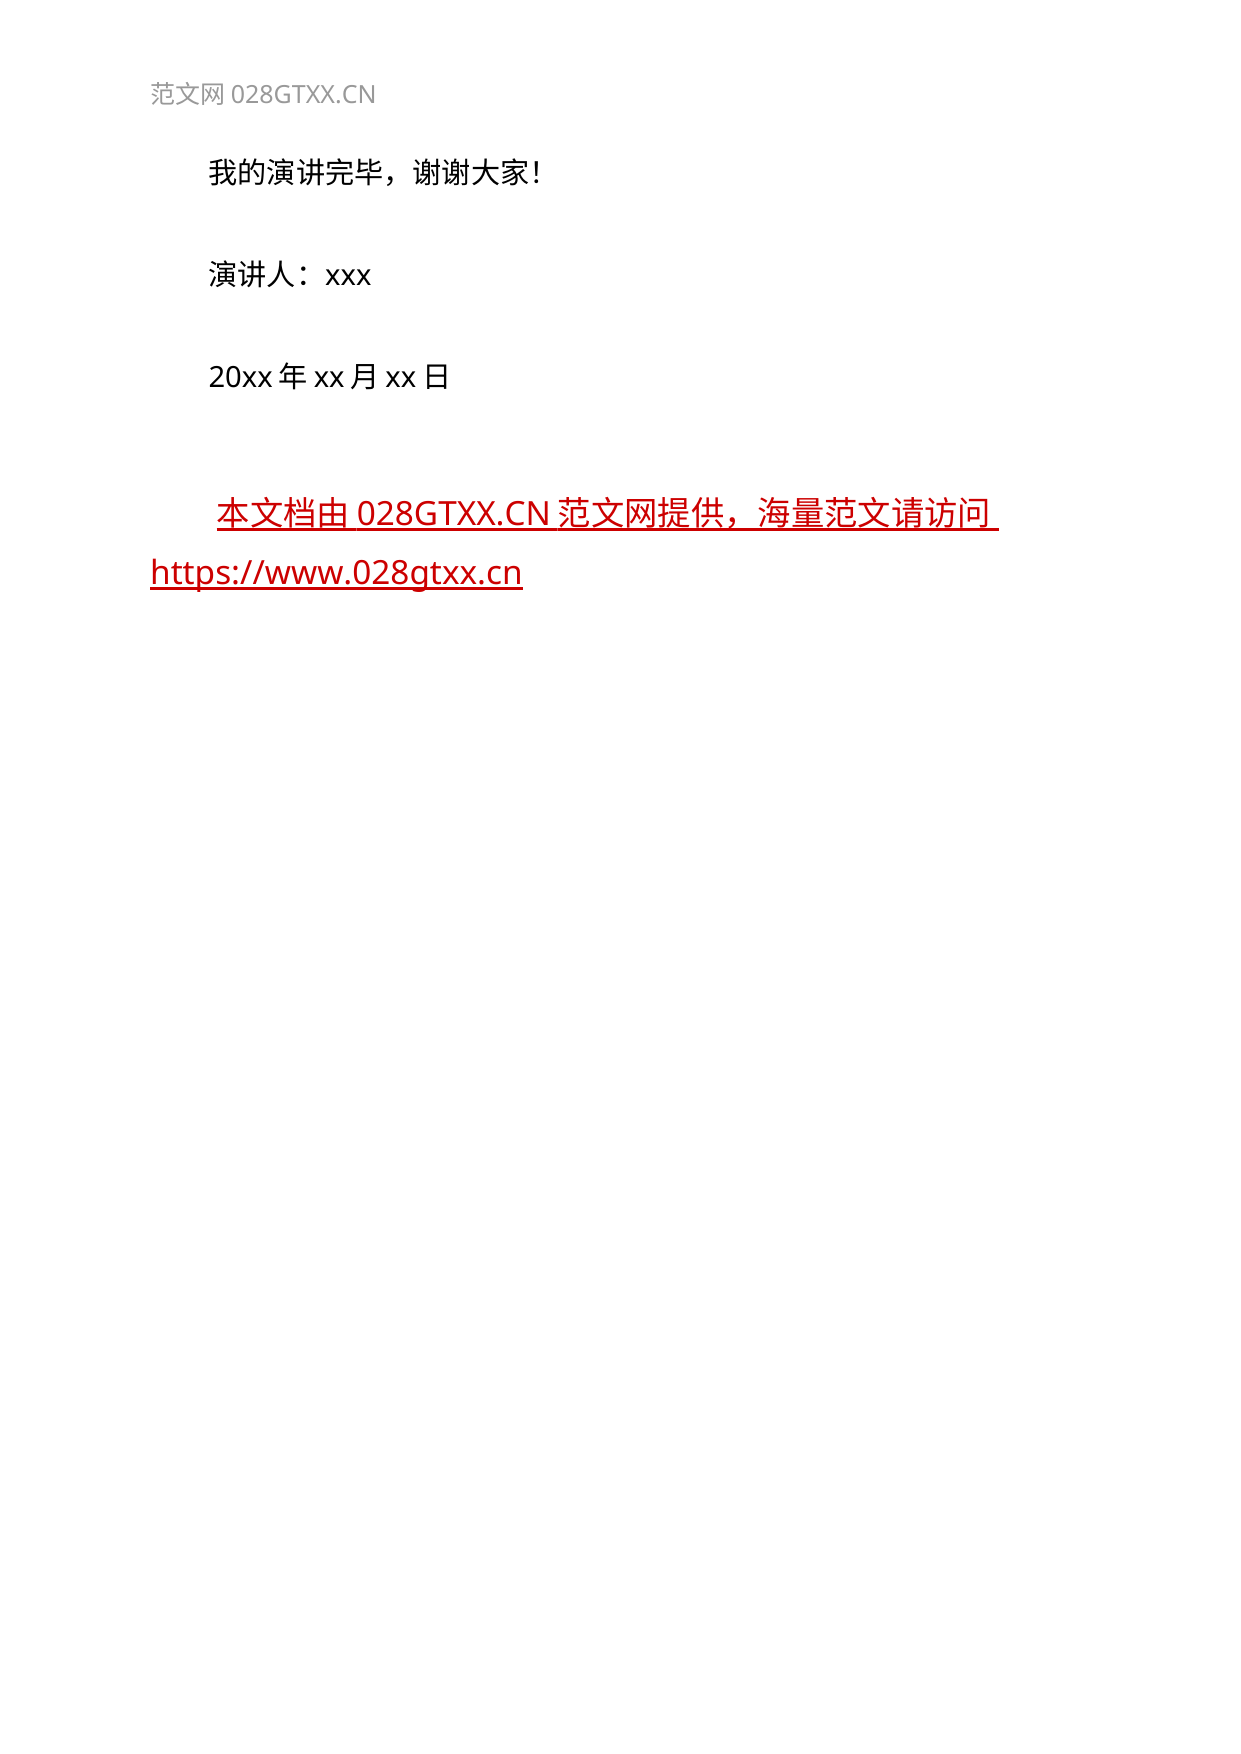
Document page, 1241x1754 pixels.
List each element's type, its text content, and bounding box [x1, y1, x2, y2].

text 我的演讲完毕，谢谢大家！ [150, 150, 1090, 192]
text 演讲人：xxx [150, 252, 1090, 294]
text 本文档由028GTXX.CN范文网提供，海量范文请访问 https://www.028gtxx.cn [150, 487, 1090, 594]
text 20xx年xx月xx日 [150, 354, 1090, 396]
